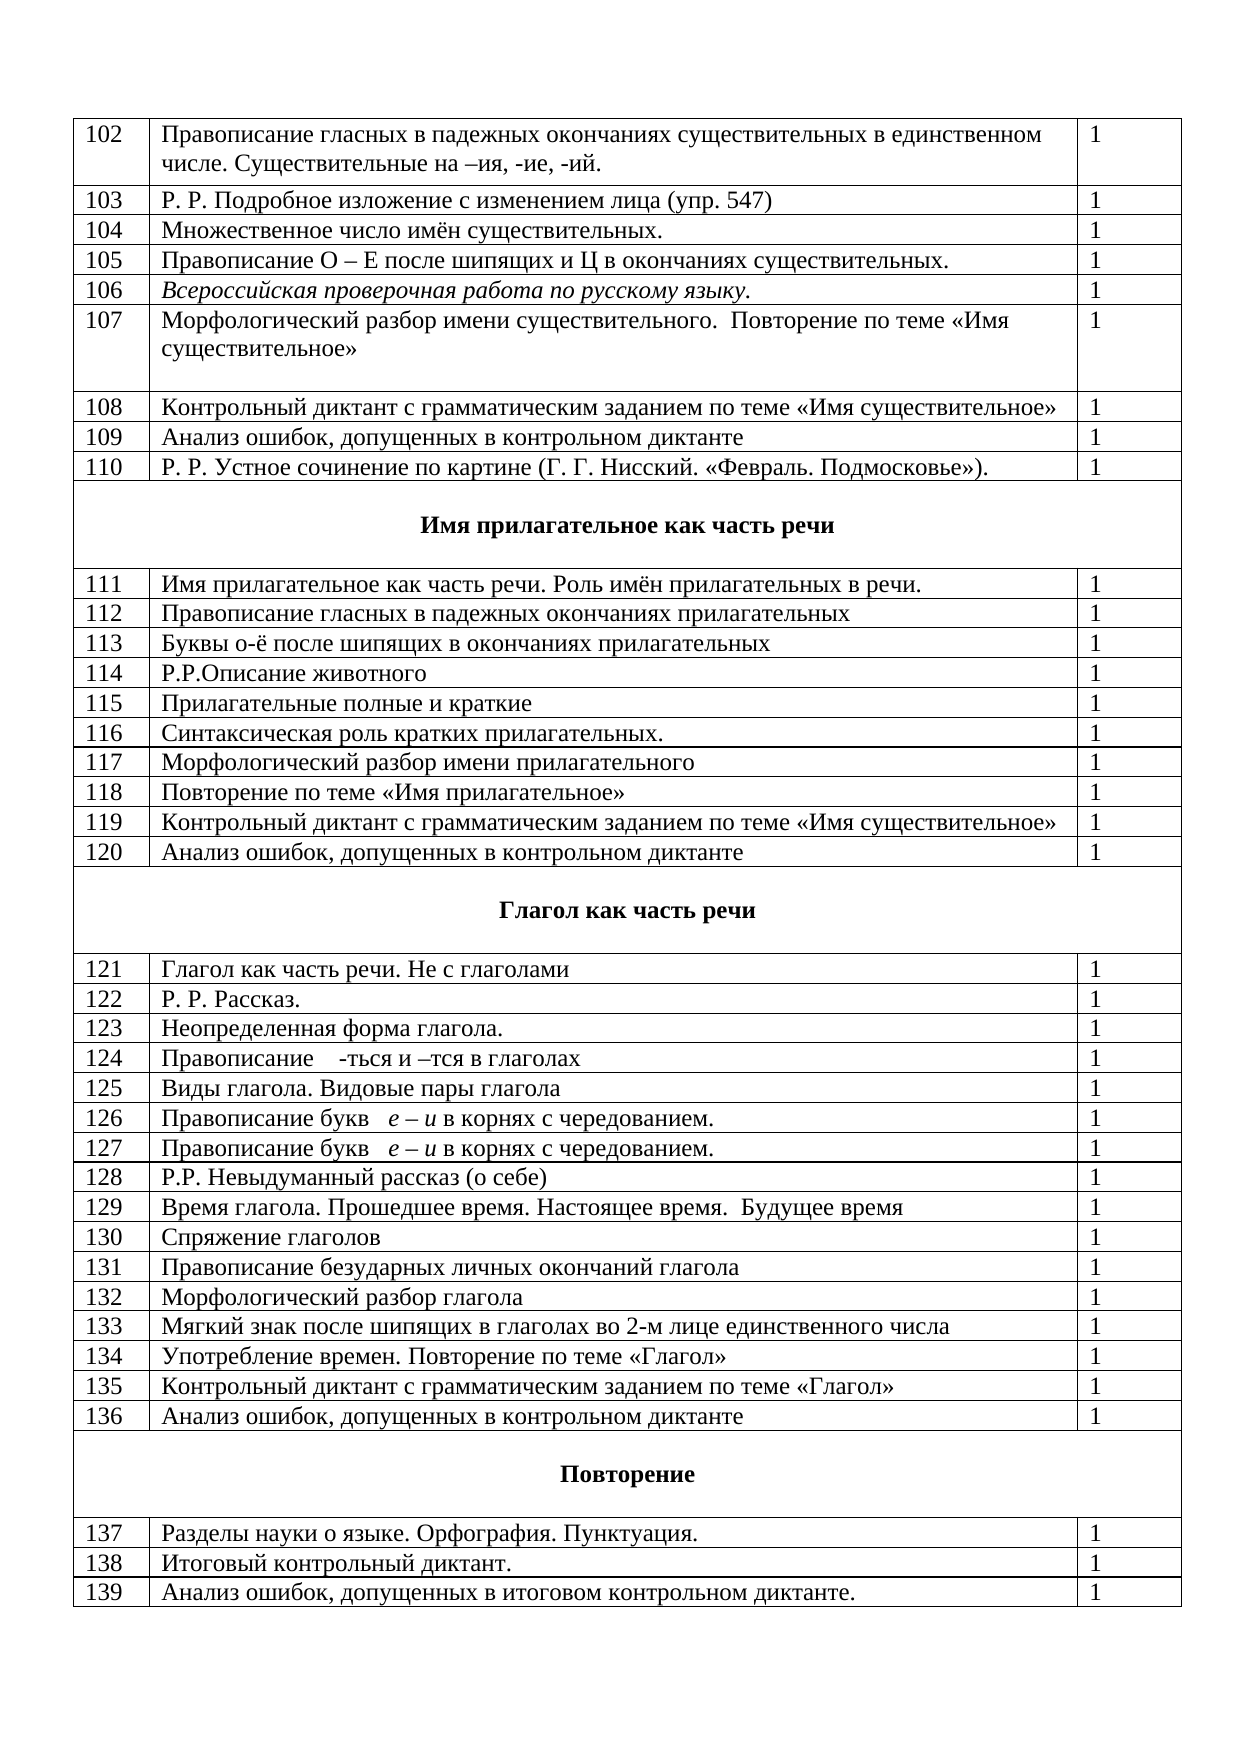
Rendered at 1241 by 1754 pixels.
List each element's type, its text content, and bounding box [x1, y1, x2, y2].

table_cell Правописание гласных в падежных окончаниях прилагательных [150, 599, 1077, 627]
table_cell 138 [74, 1548, 149, 1576]
table_cell 1 [1078, 777, 1181, 806]
table_cell 107 [74, 305, 149, 391]
table_cell Неопределенная форма глагола. [150, 1014, 1077, 1042]
table_cell 1 [1078, 807, 1181, 836]
table_cell Итоговый контрольный диктант. [150, 1548, 1077, 1576]
table_cell Виды глагола. Видовые пары глагола [150, 1073, 1077, 1102]
table_cell 1 [1078, 658, 1181, 687]
table_cell Р. Р. Устное сочинение по картине (Г. Г. Нисский. «Февраль. Подмосковье»). [150, 452, 1077, 480]
table_cell 1 [1078, 984, 1181, 1012]
table_cell 139 [74, 1578, 149, 1606]
table_cell 116 [74, 718, 149, 746]
table_cell Буквы о-ё после шипящих в окончаниях прилагательных [150, 628, 1077, 657]
table_cell Морфологический разбор имени прилагательного [150, 748, 1077, 776]
table_cell 123 [74, 1014, 149, 1042]
table_cell 127 [74, 1133, 149, 1161]
table_cell 131 [74, 1252, 149, 1281]
table_cell 1 [1078, 305, 1181, 391]
table_cell 129 [74, 1192, 149, 1221]
table_cell 1 [1078, 1043, 1181, 1072]
table_cell 111 [74, 569, 149, 597]
table_cell 1 [1078, 1311, 1181, 1340]
table_cell Правописание О – Е после шипящих и Ц в окончаниях существительных. [150, 245, 1077, 274]
table_cell 1 [1078, 452, 1181, 480]
table_cell 122 [74, 984, 149, 1012]
table_cell Анализ ошибок, допущенных в контрольном диктанте [150, 1401, 1077, 1429]
table_cell 1 [1078, 718, 1181, 746]
table_cell 119 [74, 807, 149, 836]
table_cell 105 [74, 245, 149, 274]
table_cell 1 [1078, 954, 1181, 983]
table_cell 1 [1078, 215, 1181, 244]
table_cell 1 [1078, 599, 1181, 627]
table_cell Мягкий знак после шипящих в глаголах во 2-м лице единственного числа [150, 1311, 1077, 1340]
table_cell 135 [74, 1371, 149, 1400]
table_cell 110 [74, 452, 149, 480]
table_cell Контрольный диктант с грамматическим заданием по теме «Имя существительное» [150, 392, 1077, 421]
table_cell 1 [1078, 628, 1181, 657]
table_cell Правописание букв е – и в корнях с чередованием. [150, 1103, 1077, 1132]
table_cell Повторение по теме «Имя прилагательное» [150, 777, 1077, 806]
table_cell 130 [74, 1222, 149, 1251]
table_cell 1 [1078, 392, 1181, 421]
table_cell Р. Р. Рассказ. [150, 984, 1077, 1012]
table_cell 1 [1078, 1518, 1181, 1547]
table_cell 132 [74, 1282, 149, 1310]
table_cell 103 [74, 186, 149, 214]
table_cell 134 [74, 1341, 149, 1370]
table_cell 1 [1078, 1133, 1181, 1161]
table_cell 136 [74, 1401, 149, 1429]
table_cell 1 [1078, 422, 1181, 451]
table_cell Употребление времен. Повторение по теме «Глагол» [150, 1341, 1077, 1370]
table_cell 1 [1078, 1163, 1181, 1191]
table_cell Имя прилагательное как часть речи [74, 481, 1181, 568]
table_cell 102 [74, 119, 149, 184]
table_cell Множественное число имён существительных. [150, 215, 1077, 244]
table_cell 121 [74, 954, 149, 983]
table_cell 1 [1078, 1578, 1181, 1606]
table_cell 1 [1078, 748, 1181, 776]
table_cell 1 [1078, 275, 1181, 304]
table_cell 124 [74, 1043, 149, 1072]
table_cell Морфологический разбор глагола [150, 1282, 1077, 1310]
table_cell 109 [74, 422, 149, 451]
table_cell Морфологический разбор имени существительного. Повторение по теме «Имя существительное» [150, 305, 1077, 391]
table_cell Повторение [74, 1431, 1181, 1517]
table_cell 126 [74, 1103, 149, 1132]
table_cell Контрольный диктант с грамматическим заданием по теме «Глагол» [150, 1371, 1077, 1400]
table_cell 1 [1078, 1014, 1181, 1042]
table_cell 1 [1078, 1103, 1181, 1132]
table_cell 115 [74, 688, 149, 717]
table_cell 1 [1078, 688, 1181, 717]
table_cell Глагол как часть речи [74, 867, 1181, 953]
table_cell Время глагола. Прошедшее время. Настоящее время. Будущее время [150, 1192, 1077, 1221]
table_cell 104 [74, 215, 149, 244]
table_cell 114 [74, 658, 149, 687]
table_cell Анализ ошибок, допущенных в итоговом контрольном диктанте. [150, 1578, 1077, 1606]
table_cell 137 [74, 1518, 149, 1547]
table_cell 1 [1078, 1282, 1181, 1310]
table_cell Разделы науки о языке. Орфография. Пунктуация. [150, 1518, 1077, 1547]
table_cell Р.Р. Невыдуманный рассказ (о себе) [150, 1163, 1077, 1191]
table_cell Р.Р.Описание животного [150, 658, 1077, 687]
table_cell 125 [74, 1073, 149, 1102]
table_cell Контрольный диктант с грамматическим заданием по теме «Имя существительное» [150, 807, 1077, 836]
table_cell 1 [1078, 1341, 1181, 1370]
table_cell 1 [1078, 837, 1181, 866]
table_cell 112 [74, 599, 149, 627]
table_cell 117 [74, 748, 149, 776]
table_cell 1 [1078, 1252, 1181, 1281]
table_cell 128 [74, 1163, 149, 1191]
table_cell Правописание -ться и –тся в глаголах [150, 1043, 1077, 1072]
table_cell Анализ ошибок, допущенных в контрольном диктанте [150, 837, 1077, 866]
table_cell Спряжение глаголов [150, 1222, 1077, 1251]
table_cell 118 [74, 777, 149, 806]
table_cell Синтаксическая роль кратких прилагательных. [150, 718, 1077, 746]
table_cell Правописание безударных личных окончаний глагола [150, 1252, 1077, 1281]
table_cell 1 [1078, 1371, 1181, 1400]
table_cell 120 [74, 837, 149, 866]
table_cell 1 [1078, 1192, 1181, 1221]
table_cell 1 [1078, 1073, 1181, 1102]
table_cell 106 [74, 275, 149, 304]
table_cell 1 [1078, 569, 1181, 597]
table_cell 1 [1078, 1401, 1181, 1429]
table_cell 1 [1078, 1222, 1181, 1251]
table_cell 133 [74, 1311, 149, 1340]
table_cell Анализ ошибок, допущенных в контрольном диктанте [150, 422, 1077, 451]
table_cell 108 [74, 392, 149, 421]
table_cell Р. Р. Подробное изложение с изменением лица (упр. 547) [150, 186, 1077, 214]
table_cell Имя прилагательное как часть речи. Роль имён прилагательных в речи. [150, 569, 1077, 597]
table_cell Правописание букв е – и в корнях с чередованием. [150, 1133, 1077, 1161]
table_cell Правописание гласных в падежных окончаниях существительных в единственном числе. Существительные на –ия, -ие, -ий. [150, 119, 1077, 184]
table_cell Прилагательные полные и краткие [150, 688, 1077, 717]
table_cell 1 [1078, 245, 1181, 274]
table_cell Глагол как часть речи. Не с глаголами [150, 954, 1077, 983]
table_cell 1 [1078, 1548, 1181, 1576]
table_cell 1 [1078, 186, 1181, 214]
table_cell Всероссийская проверочная работа по русскому языку. [150, 275, 1077, 304]
table_cell 113 [74, 628, 149, 657]
table_cell 1 [1078, 119, 1181, 184]
